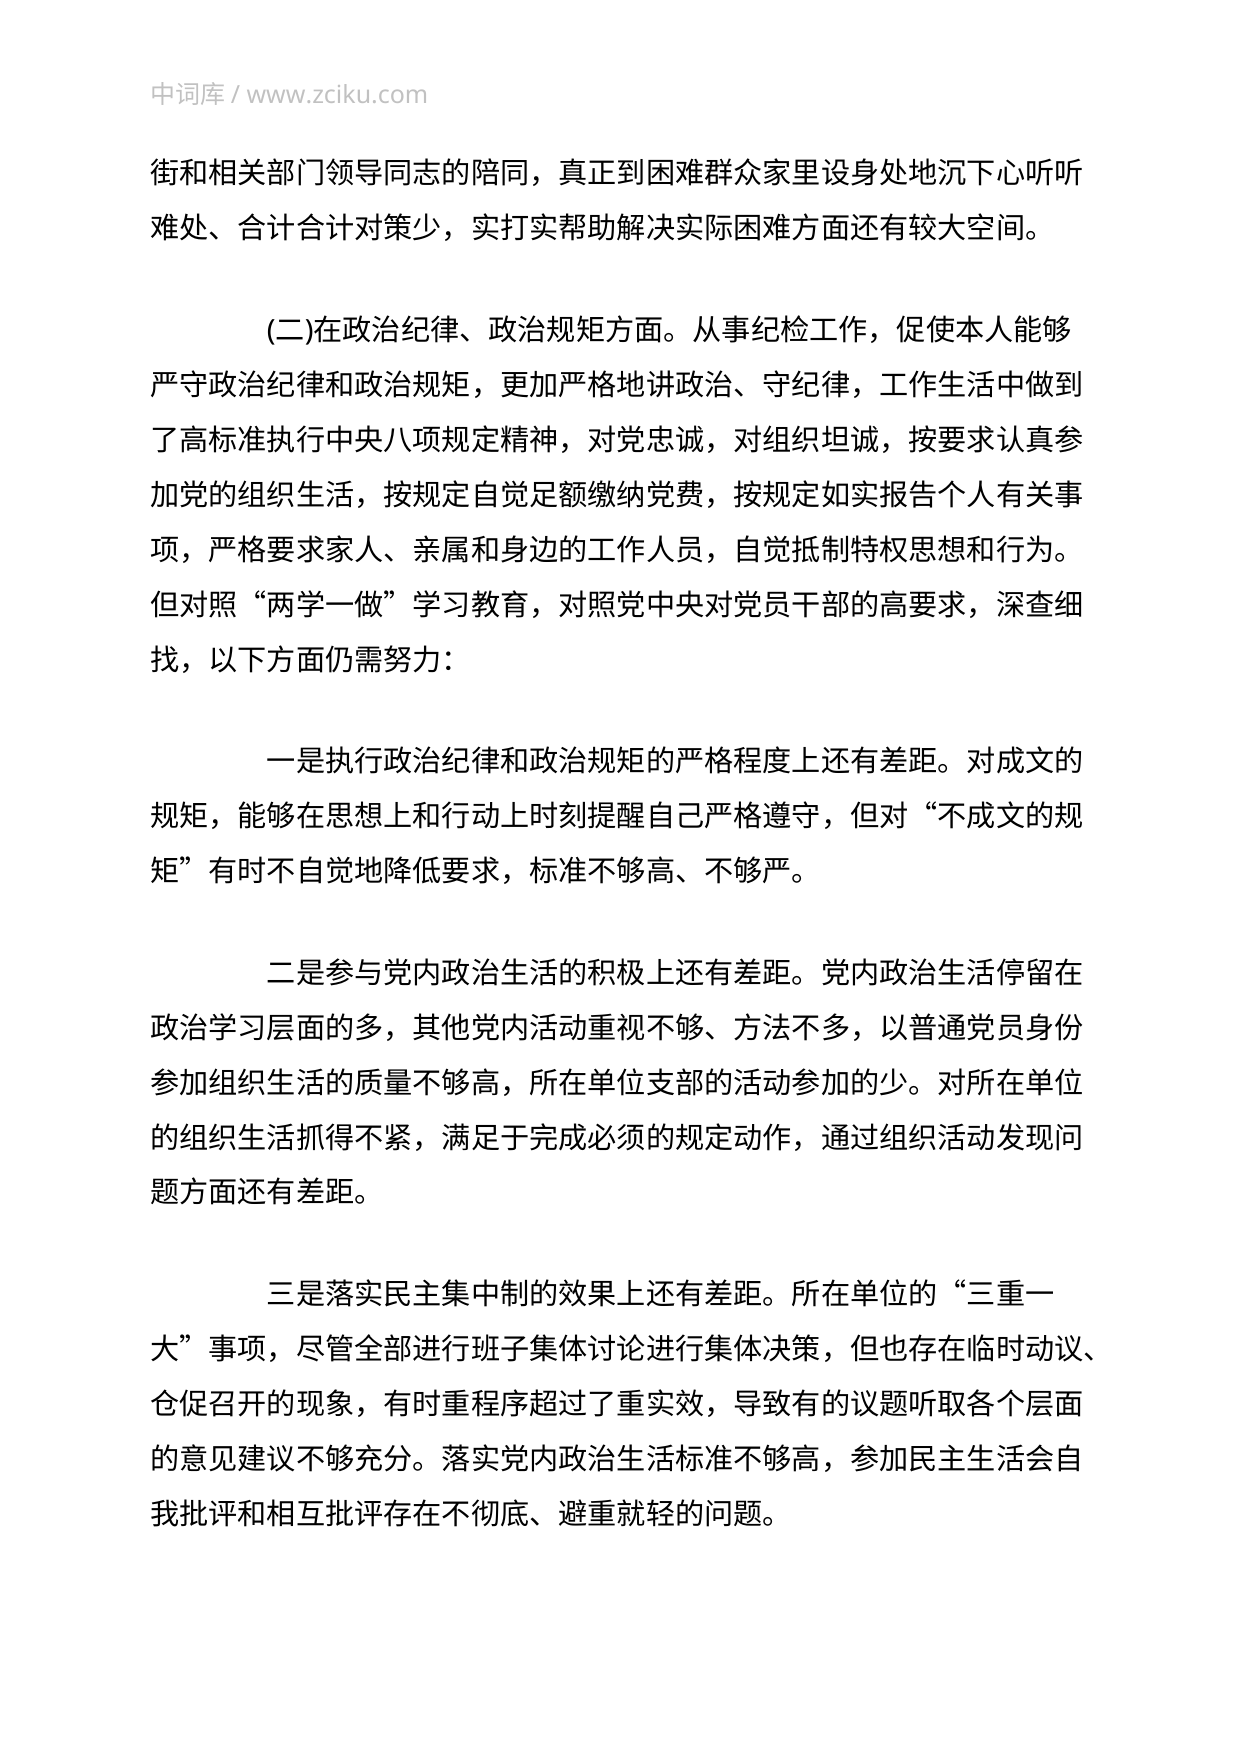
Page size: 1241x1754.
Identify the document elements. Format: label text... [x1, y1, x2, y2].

text 一是执行政治纪律和政治规矩的严格程度上还有差距。对成文的规矩，能够在思想上和行动上时刻提醒自己严格遵守，但对“不成文的规矩”有时不自觉地降低要求，标准不够高、不够严。 [150, 738, 1090, 890]
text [150, 150, 1090, 247]
text (二)在政治纪律、政治规矩方面。从事纪检工作，促使本人能够严守政治纪律和政治规矩，更加严格地讲政治、守纪律，工作生活中做到了高标准执行中央八项规定精神，对党忠诚，对组织坦诚，按要求认真参加党的组织生活，按规定自觉足额缴纳党费，按规定如实报告个人有关事项，严格要求家人、亲属和身边的工作人员，自觉抵制特权思想和行为。但对照“两学一做”学习教育，对照党中央对党员干部的高要求，深查细找，以下方面仍需努力： [150, 307, 1090, 678]
text 二是参与党内政治生活的积极上还有差距。党内政治生活停留在政治学习层面的多，其他党内活动重视不够、方法不多，以普通党员身份参加组织生活的质量不够高，所在单位支部的活动参加的少。对所在单位的组织生活抓得不紧，满足于完成必须的规定动作，通过组织活动发现问题方面还有差距。 [150, 949, 1090, 1211]
text 三是落实民主集中制的效果上还有差距。所在单位的“三重一大”事项，尽管全部进行班子集体讨论进行集体决策，但也存在临时动议、仓促召开的现象，有时重程序超过了重实效，导致有的议题听取各个层面的意见建议不够充分。落实党内政治生活标准不够高，参加民主生活会自我批评和相互批评存在不彻底、避重就轻的问题。 [150, 1271, 1090, 1533]
